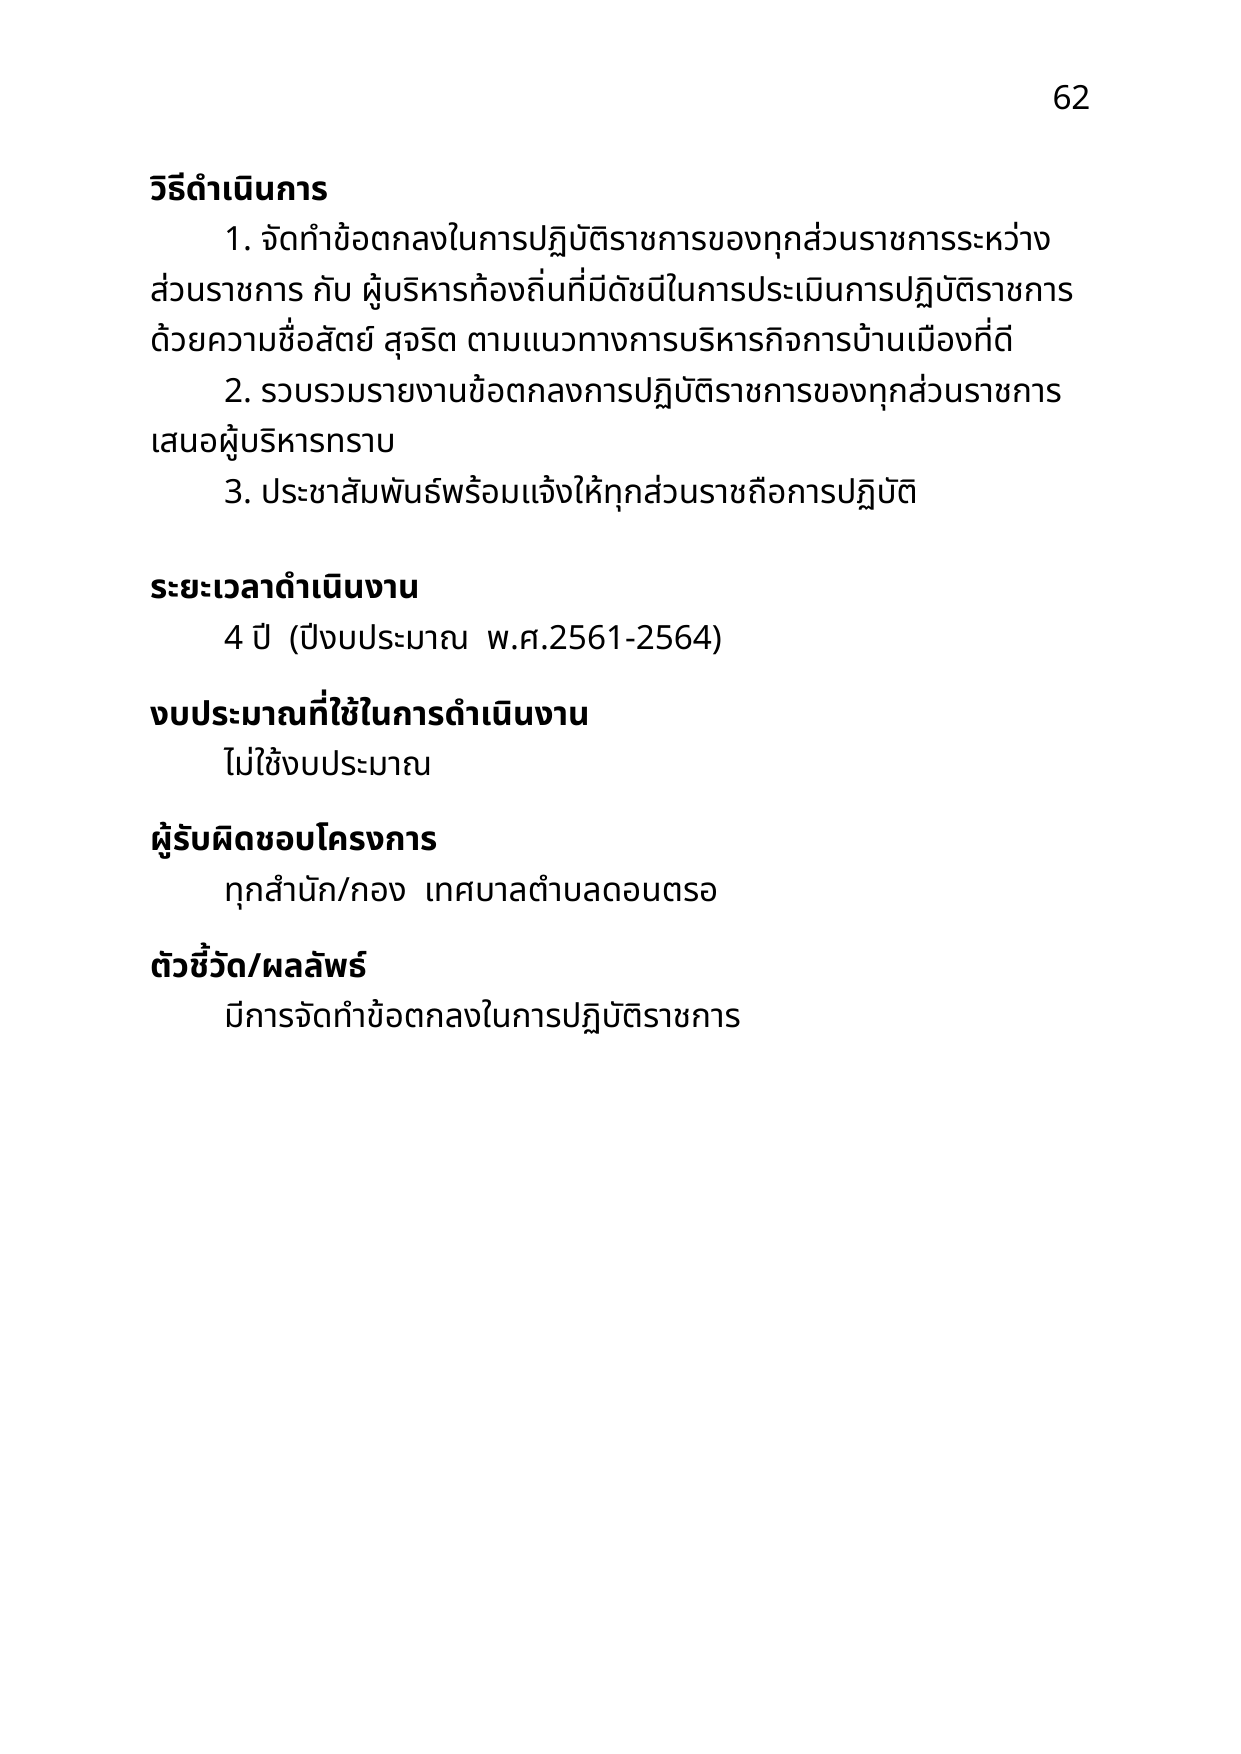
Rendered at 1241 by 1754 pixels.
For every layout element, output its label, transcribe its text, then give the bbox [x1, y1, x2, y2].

text 1. จัดทำข้อตกลงในการปฏิบัติราชการของทุกส่วนราชการระหว่างส่วนราชการ กับ ผู้บริหารท้องถิ่นที่มีดัชนีในการประเมินการปฏิบัติราชการด้วยความชื่อสัตย์ สุจริต ตามแนวทางการบริหารกิจการบ้านเมืองที่ดี [150, 215, 1090, 366]
text วิธีดำเนินการ [150, 164, 1090, 215]
text ไม่ใช้งบประมาณ [150, 740, 1090, 790]
text 3. ประชาสัมพันธ์พร้อมแจ้งให้ทุกส่วนราชถือการปฏิบัติ [150, 467, 1090, 518]
text ผู้รับผิดชอบโครงการ [150, 815, 1090, 866]
text 2. รวบรวมรายงานข้อตกลงการปฏิบัติราชการของทุกส่วนราชการเสนอผู้บริหารทราบ [150, 366, 1090, 467]
text มีการจัดทำข้อตกลงในการปฏิบัติราชการ [150, 992, 1090, 1042]
text ตัวชี้วัด/ผลลัพธ์ [150, 941, 1090, 992]
text 4 ปี (ปีงบประมาณ พ.ศ.2561-2564) [150, 614, 1090, 664]
text ทุกสำนัก/กอง เทศบาลตำบลดอนตรอ [150, 866, 1090, 916]
text งบประมาณที่ใช้ในการดำเนินงาน [150, 689, 1090, 740]
text ระยะเวลาดำเนินงาน [150, 563, 1090, 614]
